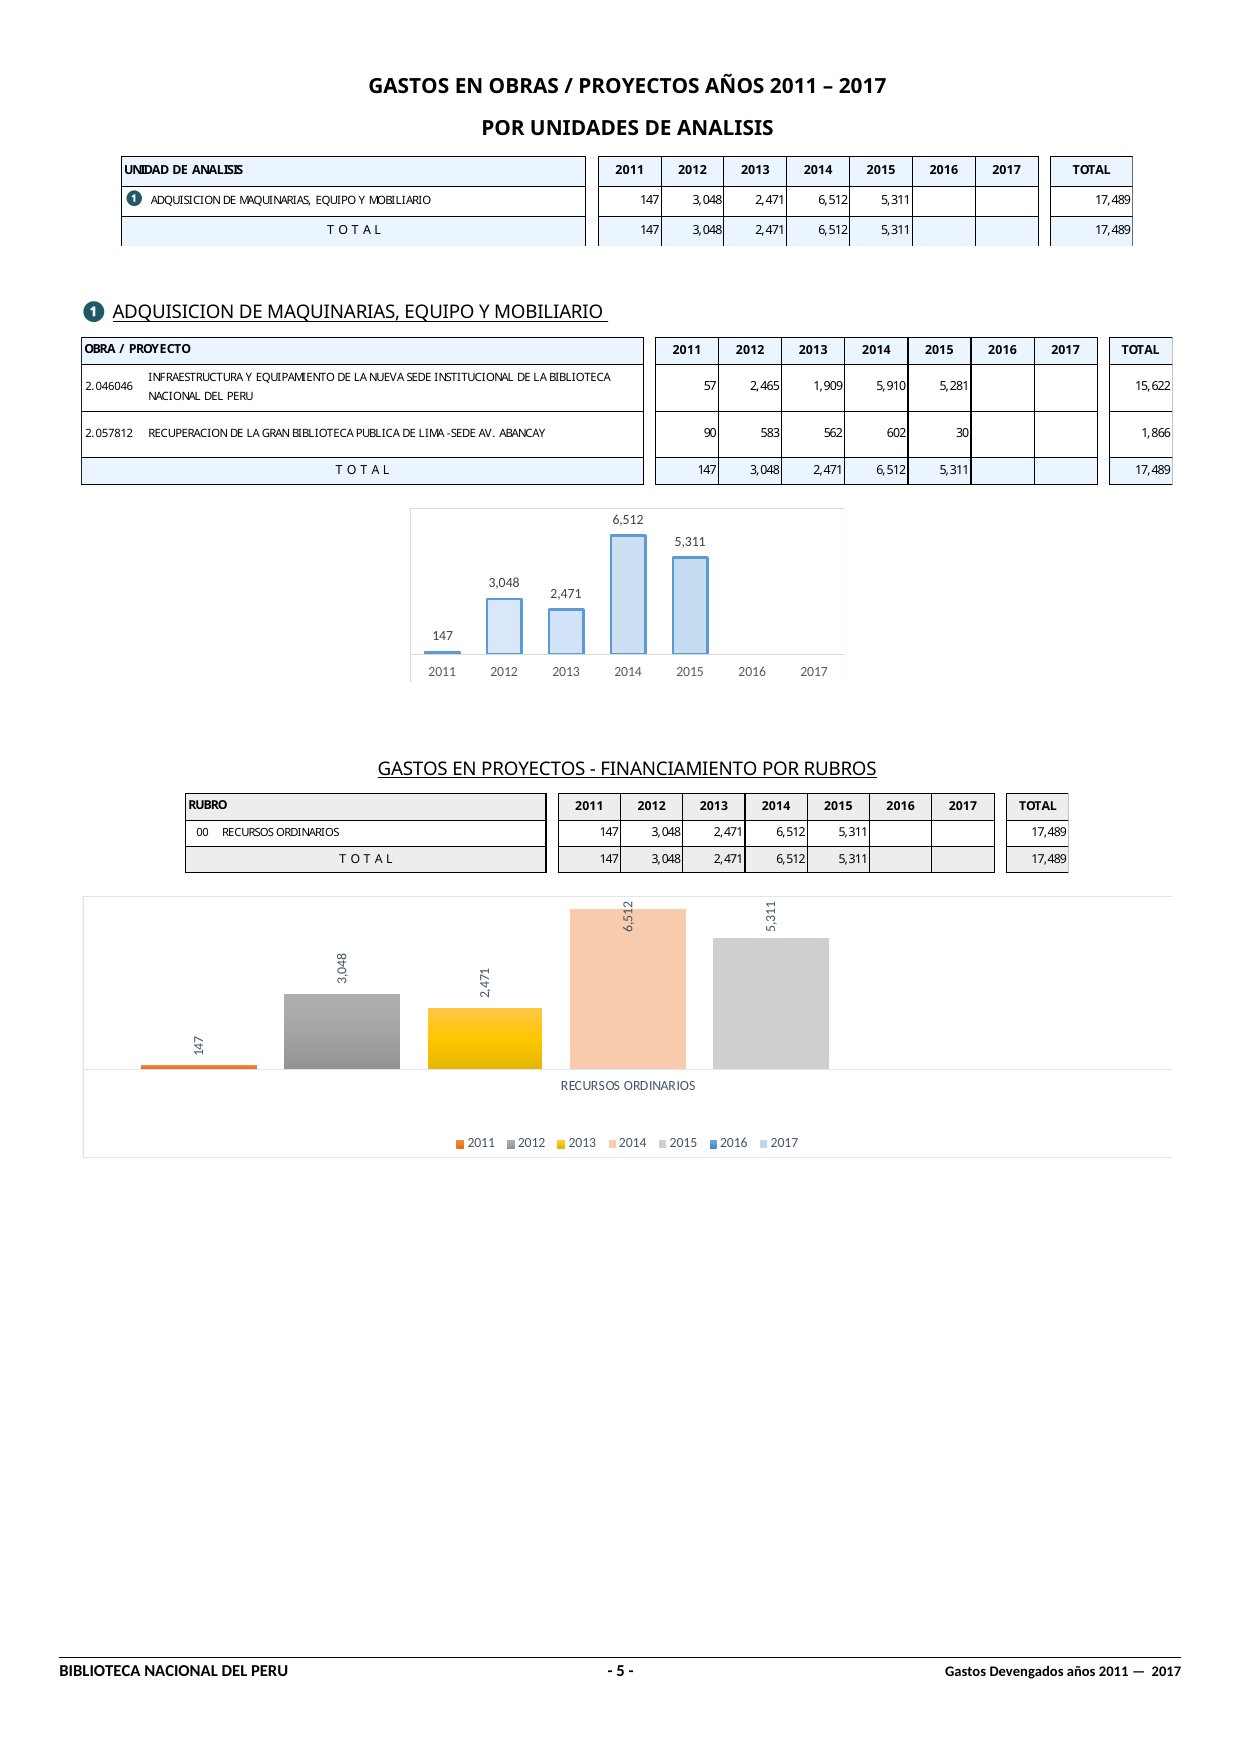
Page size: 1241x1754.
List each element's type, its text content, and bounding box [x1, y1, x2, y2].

table_header GASTOS EN PROYECTOS - FINANCIAMIENTO POR RUBROS [59, 711, 1195, 1163]
table_header GASTOS EN OBRAS / PROYECTOS AÑOS 2011 – 2017 POR UNIDADES DE ANALISIS [59, 71, 1195, 247]
table_header ❶ ADQUISICION DE MAQUINARIAS, EQUIPO Y MOBILIARIO [59, 293, 1195, 688]
